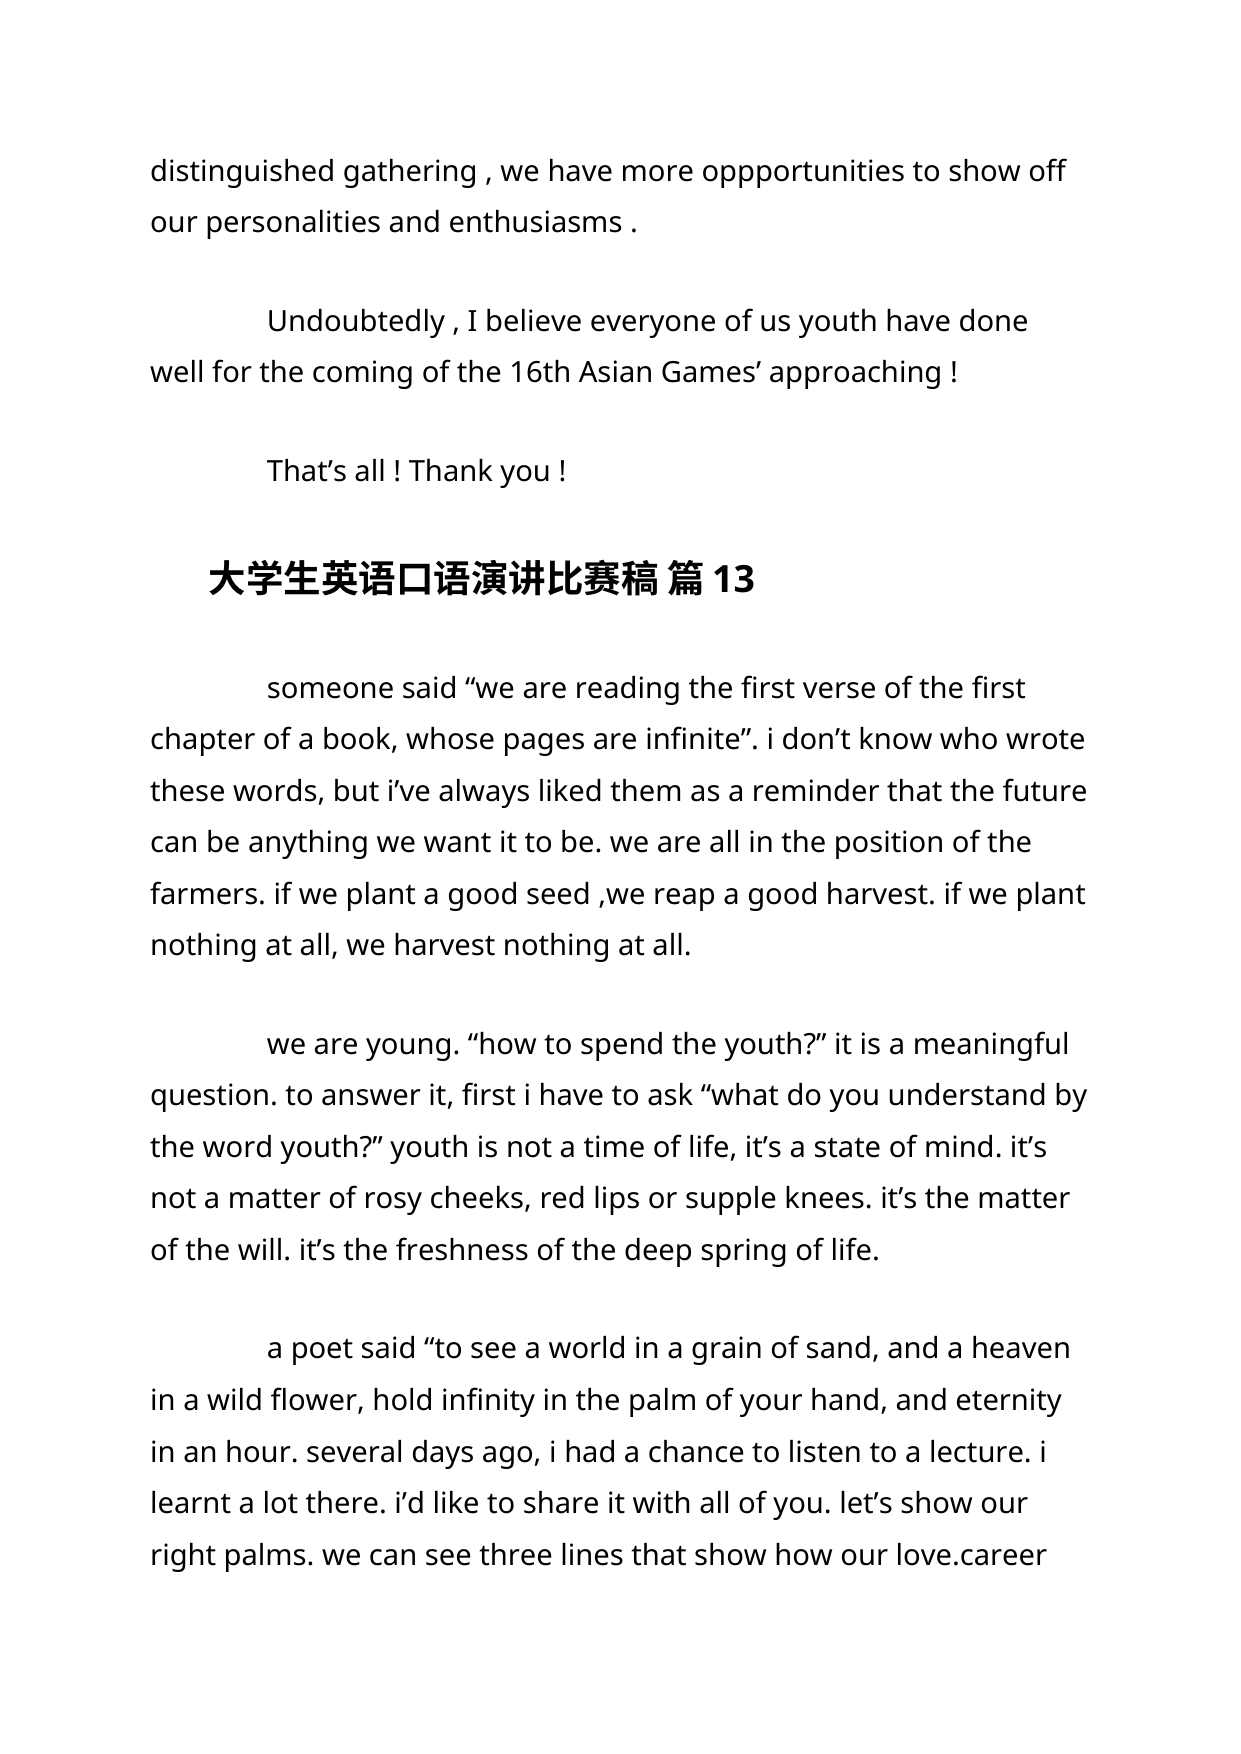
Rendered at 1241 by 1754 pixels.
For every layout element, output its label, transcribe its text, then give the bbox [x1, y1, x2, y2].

text 大学生英语口语演讲比赛稿 篇13 [150, 549, 1090, 604]
text That’s all ! Thank you ! [150, 450, 1090, 490]
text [150, 150, 1090, 241]
text Undoubtedly , I believe everyone of us youth have done well for the coming of the 16th Asian Games’ approaching ! [150, 300, 1090, 391]
text we are young. “how to spend the youth?” it is a meaningful question. to answer it, first i have to ask “what do you understand by the word youth?” youth is not a time of life, it’s a state of mind. it’s not a matter of rosy cheeks, red lips or supple knees. it’s the matter of the will. it’s the freshness of the deep spring of life. [150, 1023, 1090, 1269]
text someone said “we are reading the first verse of the first chapter of a book, whose pages are infinite”. i don’t know who wrote these words, but i’ve always liked them as a reminder that the future can be anything we want it to be. we are all in the position of the farmers. if we plant a good seed ,we reap a good harvest. if we plant nothing at all, we harvest nothing at all. [150, 667, 1090, 964]
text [150, 1328, 1090, 1574]
